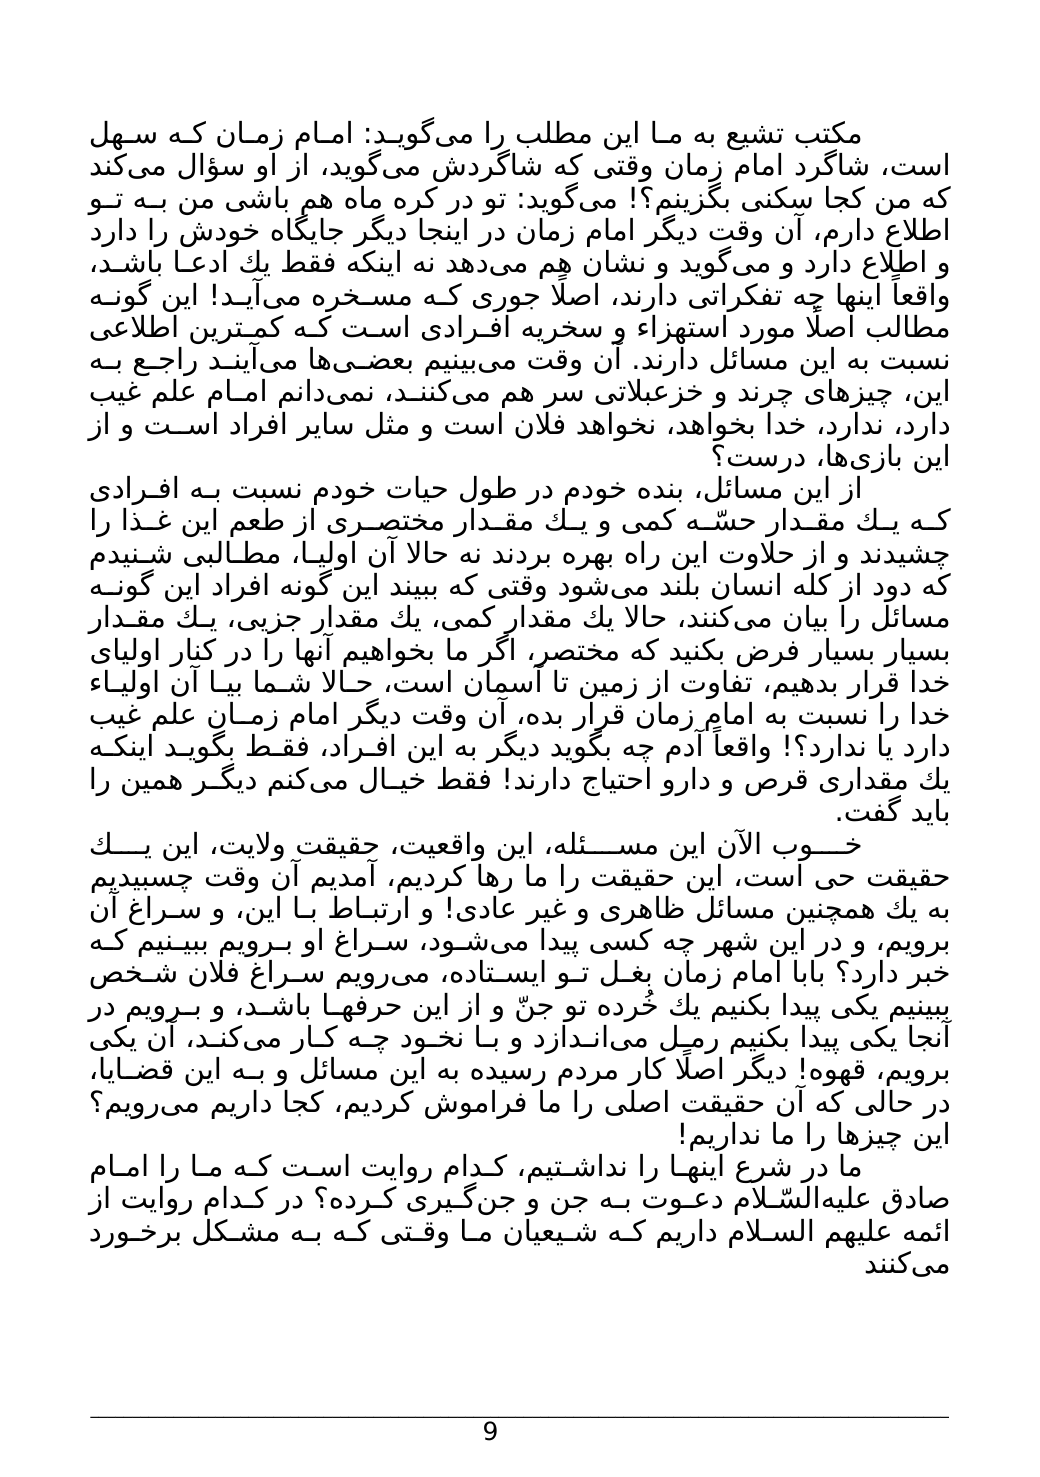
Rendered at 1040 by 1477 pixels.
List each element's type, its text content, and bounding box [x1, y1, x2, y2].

text مكتب تشیع به ما این مطلب را می‌گوید: امام زمان كه سهل است، شاگرد امام زمان وقتی كه شاگردش می‌گوید، از او سؤال می‌كند كه من كجا سكنی بگزینم؟! می‌گوید: تو در كره ماه هم باشی من به تو اطلاع دارم، آن وقت دیگر امام زمان در اینجا دیگر جایگاه خودش را دارد و اطلاع دارد و می‌گوید و نشان هم می‌دهد نه اینكه فقط یك ادعا باشد، واقعاً اینها چه تفكراتی دارند، اصلًا جوری كه مسخره می‌آید! این گونه مطالب اصلًا مورد استهزاء و سخریه افرادی است كه كمترین اطلاعی نسبت به این مسائل دارند. آن وقت می‌بینیم بعضی‌ها می‌آیند راجع به این، چیزهای چرند و خزعبلاتی سر هم می‌كنند، نمی‌دانم امام علم غیب دارد، ندارد، خدا بخواهد، نخواهد فلان است و مثل سایر افراد است و از این بازی‌ها، درست؟ [89, 118, 951, 473]
text خوب الآن این مسئله، این واقعیت، حقیقت ولایت، این یك حقیقت حی است، این حقیقت را ما رها كردیم، آمدیم آن وقت چسبیدیم به یك همچنین مسائل ظاهری و غیر عادی! و ارتباط با این، و سراغ آن برویم، و در این شهر چه كسی پیدا می‌شود، سراغ او برویم ببینیم كه خبر دارد؟ بابا امام زمان بغل تو ایستاده، می‌رویم سراغ فلان شخص ببینیم یكی پیدا بكنیم یك خُرده تو جنّ و از این حرفها باشد، و برویم در آنجا یكی پیدا بكنیم رمل می‌اندازد و با نخود چه كار می‌كند، آن یكی برویم، قهوه! دیگر اصلًا كار مردم رسیده به این مسائل و به این قضایا، در حالی كه آن حقیقت اصلی را ما فراموش كردیم، كجا داریم می‌رویم؟ این چیزها را ما نداریم! [89, 828, 951, 1151]
text از این مسائل، بنده خودم در طول حیات خودم نسبت به افرادی كه یك مقدار حسّه كمی و یك مقدار مختصری از طعم این غذا را چشیدند و از حلاوت این راه بهره بردند نه حالا آن اولیا، مطالبی شنیدم كه دود از كله انسان بلند می‌شود وقتی كه ببیند این گونه افراد این گونه مسائل را بیان می‌كنند، حالا یك مقدار كمی، یك مقدار جزیی، یك مقدار بسیار بسیار فرض بكنید كه مختصر، اگر ما بخواهیم آنها را در كنار اولیای خدا قرار بدهیم، تفاوت از زمین تا آسمان است، حالا شما بیا آن اولیاء خدا را نسبت به امام زمان قرار بده، آن وقت دیگر امام زمان علم غیب دارد یا ندارد؟! واقعاً آدم چه بگوید دیگر به این افراد، فقط بگوید اینكه یك مقداری قرص و دارو احتیاج دارند! فقط خیال می‌كنم دیگر همین را باید گفت. [89, 473, 951, 828]
text ما در شرع اینها را نداشتیم، كدام روایت است كه ما را امام صادق علیه‌السّلام دعوت به جن و جن‌گیری كرده؟ در كدام روایت از ائمه علیهم السلام داریم كه شیعیان ما وقتی كه به مشكل برخورد می‌كنند [89, 1151, 951, 1280]
